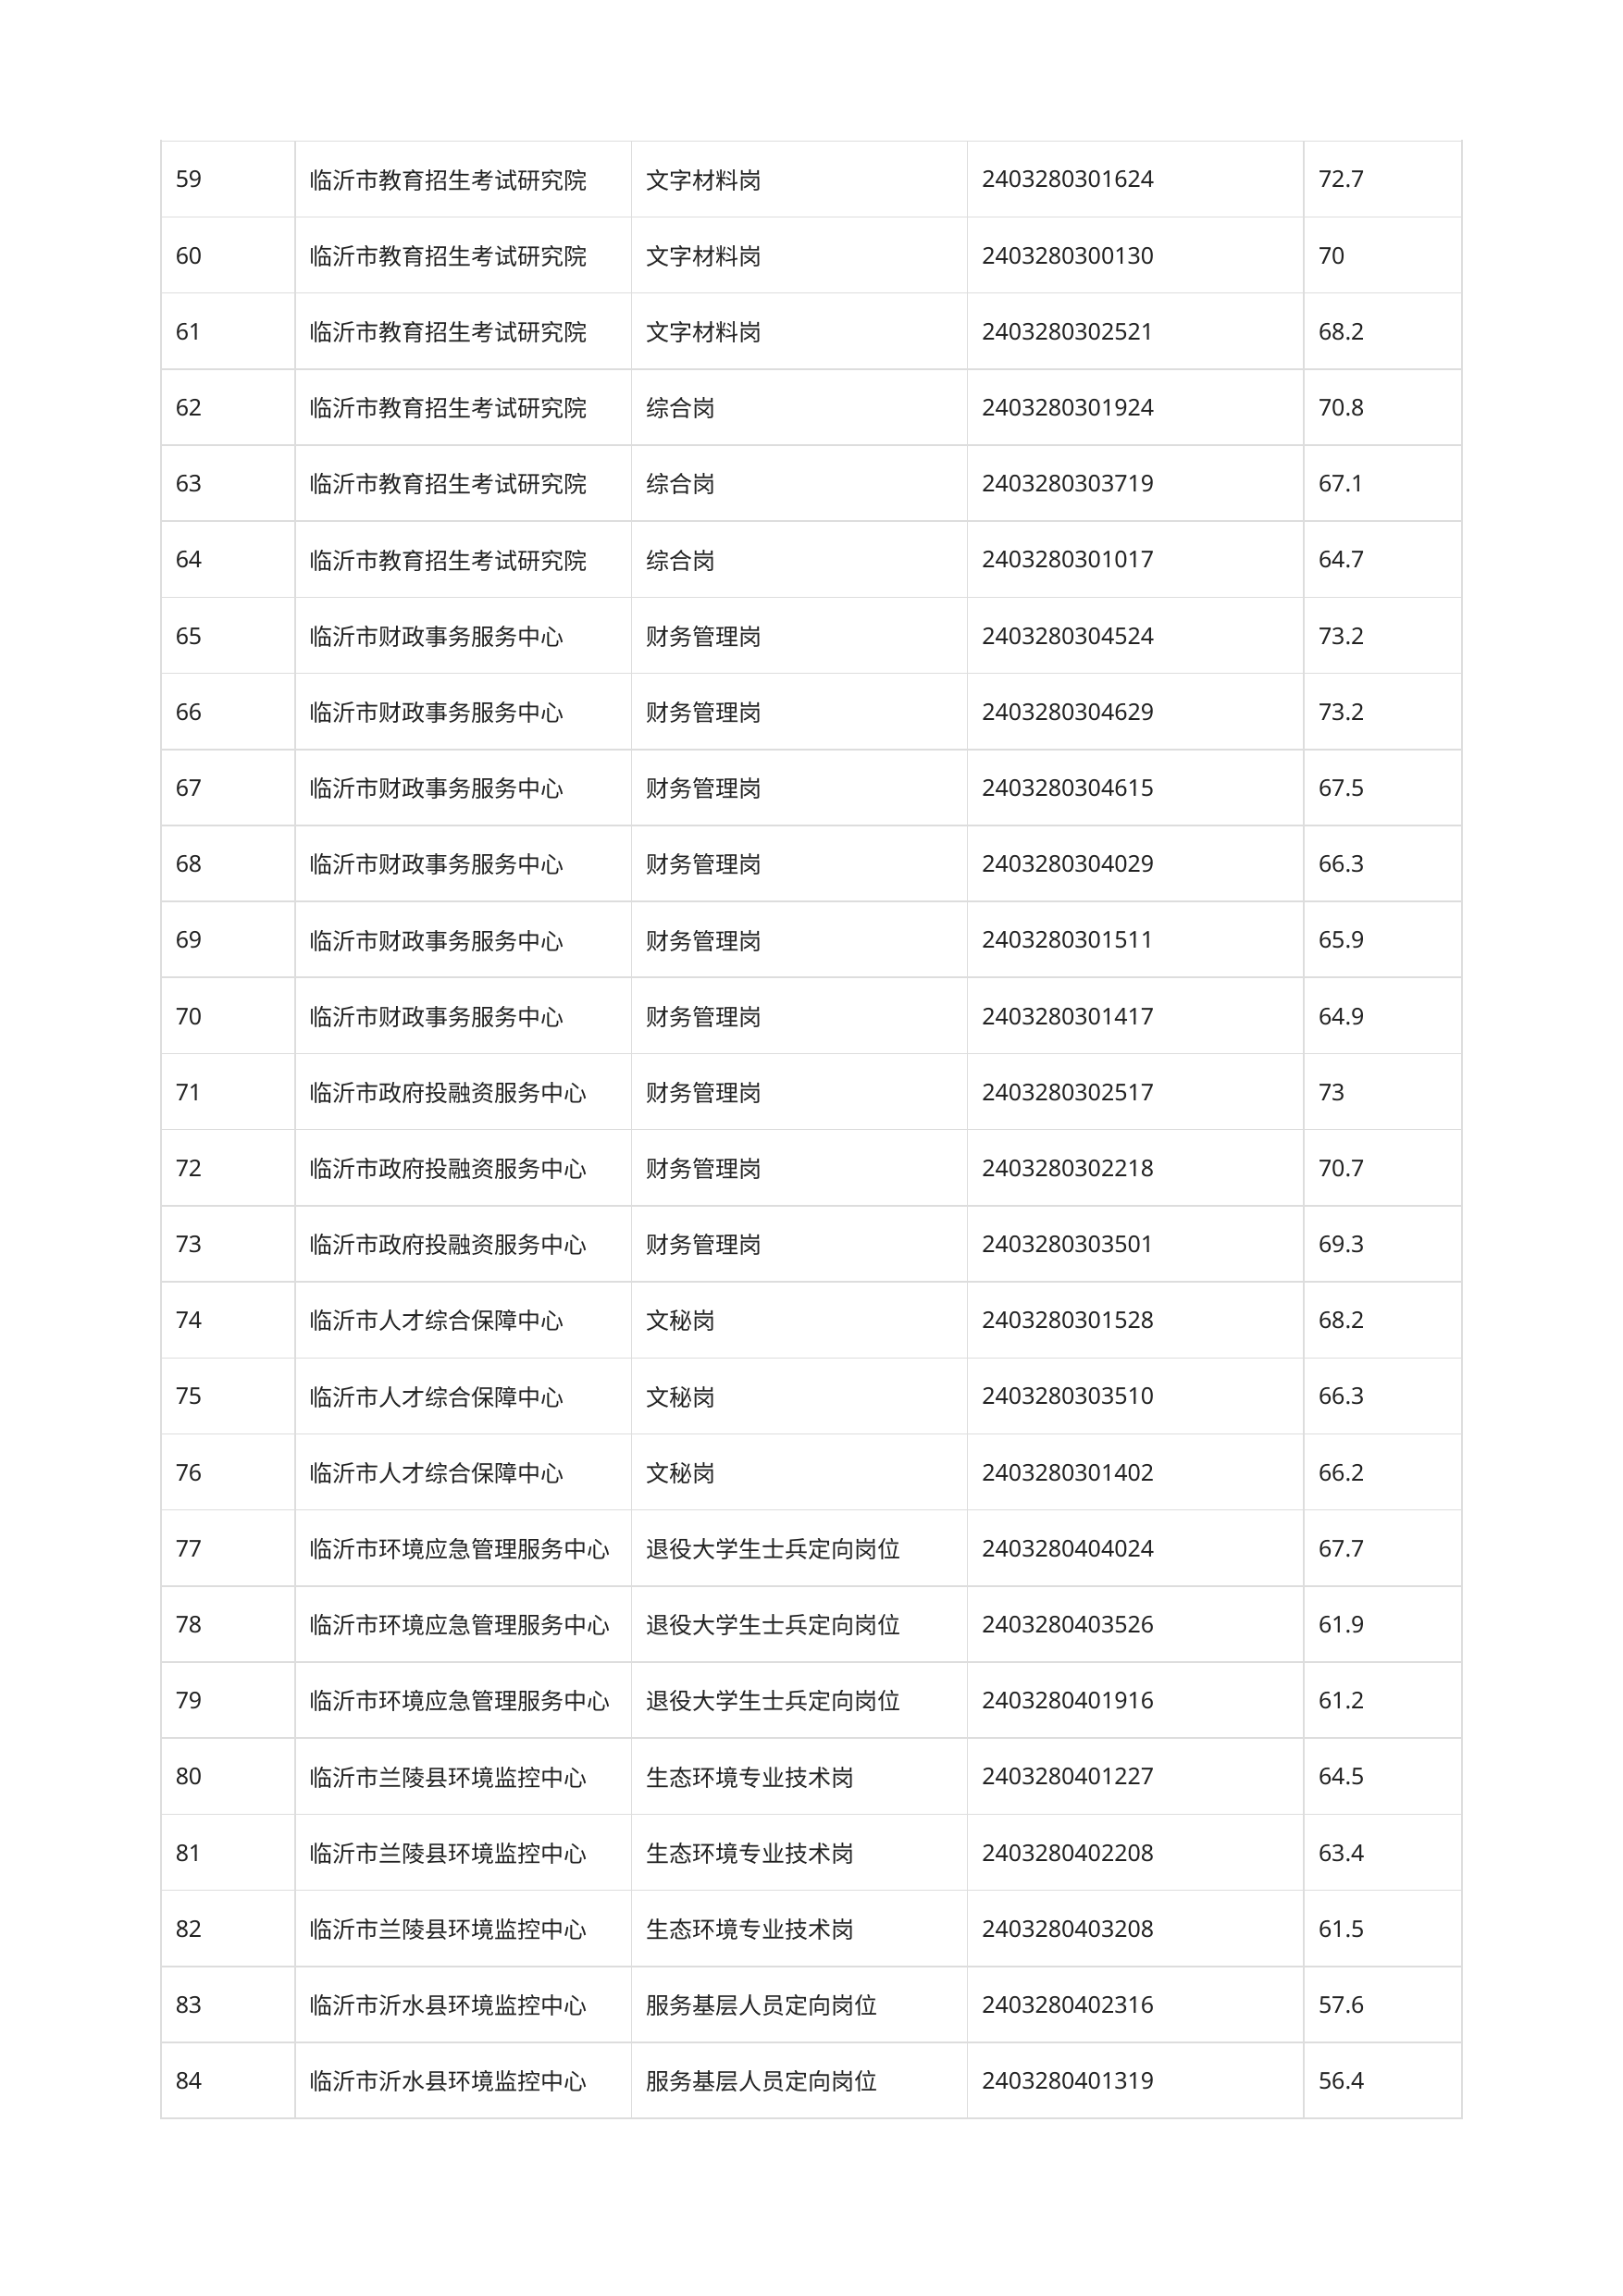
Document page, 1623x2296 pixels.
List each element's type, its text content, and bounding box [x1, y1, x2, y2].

table_cell 文秘岗 [632, 1359, 967, 1433]
table_cell 63.4 [1305, 1815, 1461, 1890]
table_cell 57.6 [1305, 1967, 1461, 2042]
table_cell 2403280300130 [968, 217, 1303, 292]
table_cell 临沂市政府投融资服务中心 [296, 1130, 631, 1205]
table_cell 2403280302521 [968, 293, 1303, 368]
table_cell 临沂市兰陵县环境监控中心 [296, 1815, 631, 1890]
table_cell 临沂市人才综合保障中心 [296, 1283, 631, 1357]
table_cell 临沂市教育招生考试研究院 [296, 142, 631, 216]
table_cell 2403280404024 [968, 1510, 1303, 1585]
table_cell 67.5 [1305, 751, 1461, 825]
table_cell 61.5 [1305, 1891, 1461, 1966]
table_cell 文字材料岗 [632, 293, 967, 368]
table_cell 财务管理岗 [632, 598, 967, 673]
table_cell 73.2 [1305, 598, 1461, 673]
table_cell 生态环境专业技术岗 [632, 1815, 967, 1890]
table_cell 退役大学生士兵定向岗位 [632, 1587, 967, 1661]
table_cell 2403280403526 [968, 1587, 1303, 1661]
table_cell 临沂市教育招生考试研究院 [296, 293, 631, 368]
table_cell 61.2 [1305, 1663, 1461, 1737]
table_cell 临沂市人才综合保障中心 [296, 1359, 631, 1433]
table_cell 70.8 [1305, 370, 1461, 444]
table_cell 72.7 [1305, 142, 1461, 216]
table_cell 80 [162, 1739, 294, 1813]
table_cell 服务基层人员定向岗位 [632, 2043, 967, 2117]
table_cell 63 [162, 446, 294, 520]
table_cell 67 [162, 751, 294, 825]
table_cell 79 [162, 1663, 294, 1737]
table_cell 78 [162, 1587, 294, 1661]
table_cell 61.9 [1305, 1587, 1461, 1661]
table_cell 66 [162, 674, 294, 749]
table_cell 82 [162, 1891, 294, 1966]
table_cell 61 [162, 293, 294, 368]
table_cell 2403280403208 [968, 1891, 1303, 1966]
table_cell 66.3 [1305, 1359, 1461, 1433]
table_cell 59 [162, 142, 294, 216]
table_cell 62 [162, 370, 294, 444]
table_cell 2403280402208 [968, 1815, 1303, 1890]
table_cell 临沂市环境应急管理服务中心 [296, 1663, 631, 1737]
table_cell 临沂市兰陵县环境监控中心 [296, 1739, 631, 1813]
table_cell 临沂市教育招生考试研究院 [296, 446, 631, 520]
table_cell 文字材料岗 [632, 217, 967, 292]
table_cell 临沂市教育招生考试研究院 [296, 522, 631, 596]
table_cell 2403280303719 [968, 446, 1303, 520]
table_cell 76 [162, 1434, 294, 1509]
table_cell 77 [162, 1510, 294, 1585]
table_cell 72 [162, 1130, 294, 1205]
table_cell 文字材料岗 [632, 142, 967, 216]
table_cell 临沂市人才综合保障中心 [296, 1434, 631, 1509]
table_cell 2403280303501 [968, 1207, 1303, 1281]
table_cell 66.3 [1305, 826, 1461, 900]
table_cell 73.2 [1305, 674, 1461, 749]
table_cell 64.9 [1305, 978, 1461, 1053]
table_cell 2403280301624 [968, 142, 1303, 216]
table_cell 生态环境专业技术岗 [632, 1739, 967, 1813]
table_cell 65 [162, 598, 294, 673]
table_cell 2403280303510 [968, 1359, 1303, 1433]
table_cell 83 [162, 1967, 294, 2042]
table_cell 66.2 [1305, 1434, 1461, 1509]
table_cell 2403280304524 [968, 598, 1303, 673]
table_cell 68.2 [1305, 1283, 1461, 1357]
table_cell 临沂市财政事务服务中心 [296, 674, 631, 749]
table_cell 60 [162, 217, 294, 292]
table_cell 财务管理岗 [632, 1130, 967, 1205]
table_cell 临沂市财政事务服务中心 [296, 978, 631, 1053]
table_cell 临沂市环境应急管理服务中心 [296, 1510, 631, 1585]
table_cell 2403280401319 [968, 2043, 1303, 2117]
table_cell 73 [162, 1207, 294, 1281]
table_cell 67.1 [1305, 446, 1461, 520]
table_cell 生态环境专业技术岗 [632, 1891, 967, 1966]
table_cell 临沂市政府投融资服务中心 [296, 1054, 631, 1129]
table_cell 2403280301402 [968, 1434, 1303, 1509]
table_cell 财务管理岗 [632, 674, 967, 749]
table_cell 64.7 [1305, 522, 1461, 596]
table_cell 68 [162, 826, 294, 900]
table_cell 文秘岗 [632, 1434, 967, 1509]
table_cell 2403280304629 [968, 674, 1303, 749]
table_cell 服务基层人员定向岗位 [632, 1967, 967, 2042]
table_cell 2403280301417 [968, 978, 1303, 1053]
table_cell 2403280302218 [968, 1130, 1303, 1205]
table_cell 84 [162, 2043, 294, 2117]
table_cell 2403280301017 [968, 522, 1303, 596]
table_cell 2403280302517 [968, 1054, 1303, 1129]
table_cell 2403280402316 [968, 1967, 1303, 2042]
table_cell 临沂市财政事务服务中心 [296, 598, 631, 673]
table_cell 综合岗 [632, 522, 967, 596]
table_cell 70 [1305, 217, 1461, 292]
table_cell 财务管理岗 [632, 1207, 967, 1281]
table_cell 74 [162, 1283, 294, 1357]
table_cell 2403280304615 [968, 751, 1303, 825]
table_cell 70.7 [1305, 1130, 1461, 1205]
table_cell 70 [162, 978, 294, 1053]
table_cell 2403280301511 [968, 902, 1303, 976]
table_cell 56.4 [1305, 2043, 1461, 2117]
table_cell 临沂市财政事务服务中心 [296, 826, 631, 900]
table_cell 临沂市政府投融资服务中心 [296, 1207, 631, 1281]
table_cell 财务管理岗 [632, 751, 967, 825]
table_cell 临沂市沂水县环境监控中心 [296, 2043, 631, 2117]
table_cell 临沂市财政事务服务中心 [296, 751, 631, 825]
table_cell 临沂市教育招生考试研究院 [296, 370, 631, 444]
table_cell 2403280304029 [968, 826, 1303, 900]
table_cell 临沂市环境应急管理服务中心 [296, 1587, 631, 1661]
table_cell 文秘岗 [632, 1283, 967, 1357]
table_cell 退役大学生士兵定向岗位 [632, 1510, 967, 1585]
table_cell 75 [162, 1359, 294, 1433]
table_cell 临沂市教育招生考试研究院 [296, 217, 631, 292]
table_cell 64 [162, 522, 294, 596]
table_cell 临沂市财政事务服务中心 [296, 902, 631, 976]
table_cell 81 [162, 1815, 294, 1890]
table_cell 临沂市兰陵县环境监控中心 [296, 1891, 631, 1966]
table_cell 2403280401227 [968, 1739, 1303, 1813]
table_cell 综合岗 [632, 446, 967, 520]
table_cell 64.5 [1305, 1739, 1461, 1813]
table_cell 67.7 [1305, 1510, 1461, 1585]
table_cell 71 [162, 1054, 294, 1129]
table_cell 财务管理岗 [632, 826, 967, 900]
table_cell 综合岗 [632, 370, 967, 444]
table_cell 68.2 [1305, 293, 1461, 368]
table_cell 退役大学生士兵定向岗位 [632, 1663, 967, 1737]
table_cell 65.9 [1305, 902, 1461, 976]
table_cell 财务管理岗 [632, 978, 967, 1053]
table_cell 73 [1305, 1054, 1461, 1129]
table_cell 财务管理岗 [632, 902, 967, 976]
table_cell 69 [162, 902, 294, 976]
table_cell 69.3 [1305, 1207, 1461, 1281]
table_cell 2403280301924 [968, 370, 1303, 444]
table_cell 临沂市沂水县环境监控中心 [296, 1967, 631, 2042]
table_cell 2403280401916 [968, 1663, 1303, 1737]
table_cell 2403280301528 [968, 1283, 1303, 1357]
table_cell 财务管理岗 [632, 1054, 967, 1129]
